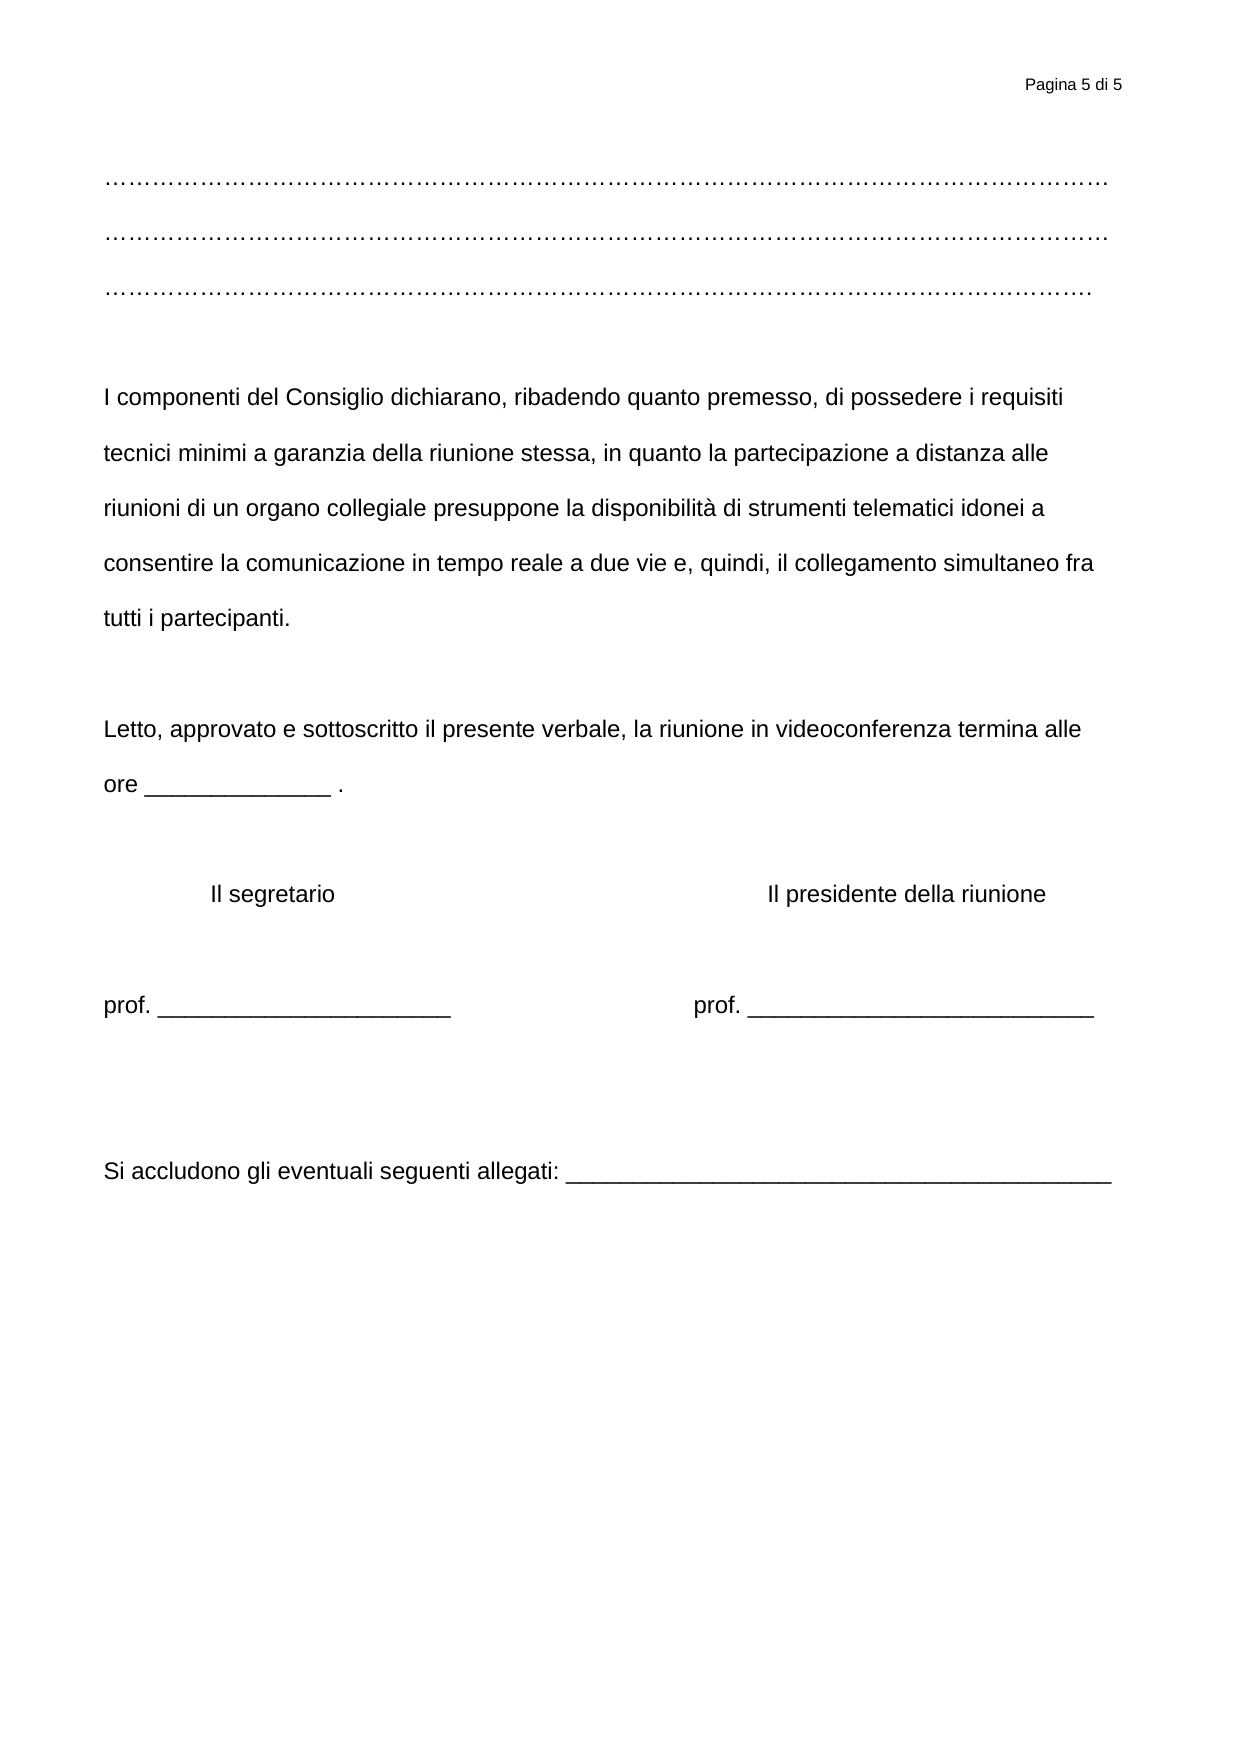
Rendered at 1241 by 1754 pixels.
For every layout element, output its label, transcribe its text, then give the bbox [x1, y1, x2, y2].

text I componenti del Consiglio dichiarano, ribadendo quanto premesso, di possedere i requisiti tecnici minimi a garanzia della riunione stessa, in quanto la partecipazione a distanza alle riunioni di un organo collegiale presuppone la disponibilità di strumenti telematici idonei a consentire la comunicazione in tempo reale a due vie e, quindi, il collegamento simultaneo fra tutti i partecipanti. [103, 383, 1122, 632]
text prof. ______________________ prof. __________________________ [103, 991, 1122, 1018]
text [103, 162, 1122, 300]
text Letto, approvato e sottoscritto il presente verbale, la riunione in videoconferenza termina alle ore ______________ . [103, 714, 1122, 797]
text Si accludono gli eventuali seguenti allegati: _________________________________________ [103, 1157, 1122, 1184]
text Il segretario Il presidente della riunione [103, 880, 1122, 908]
